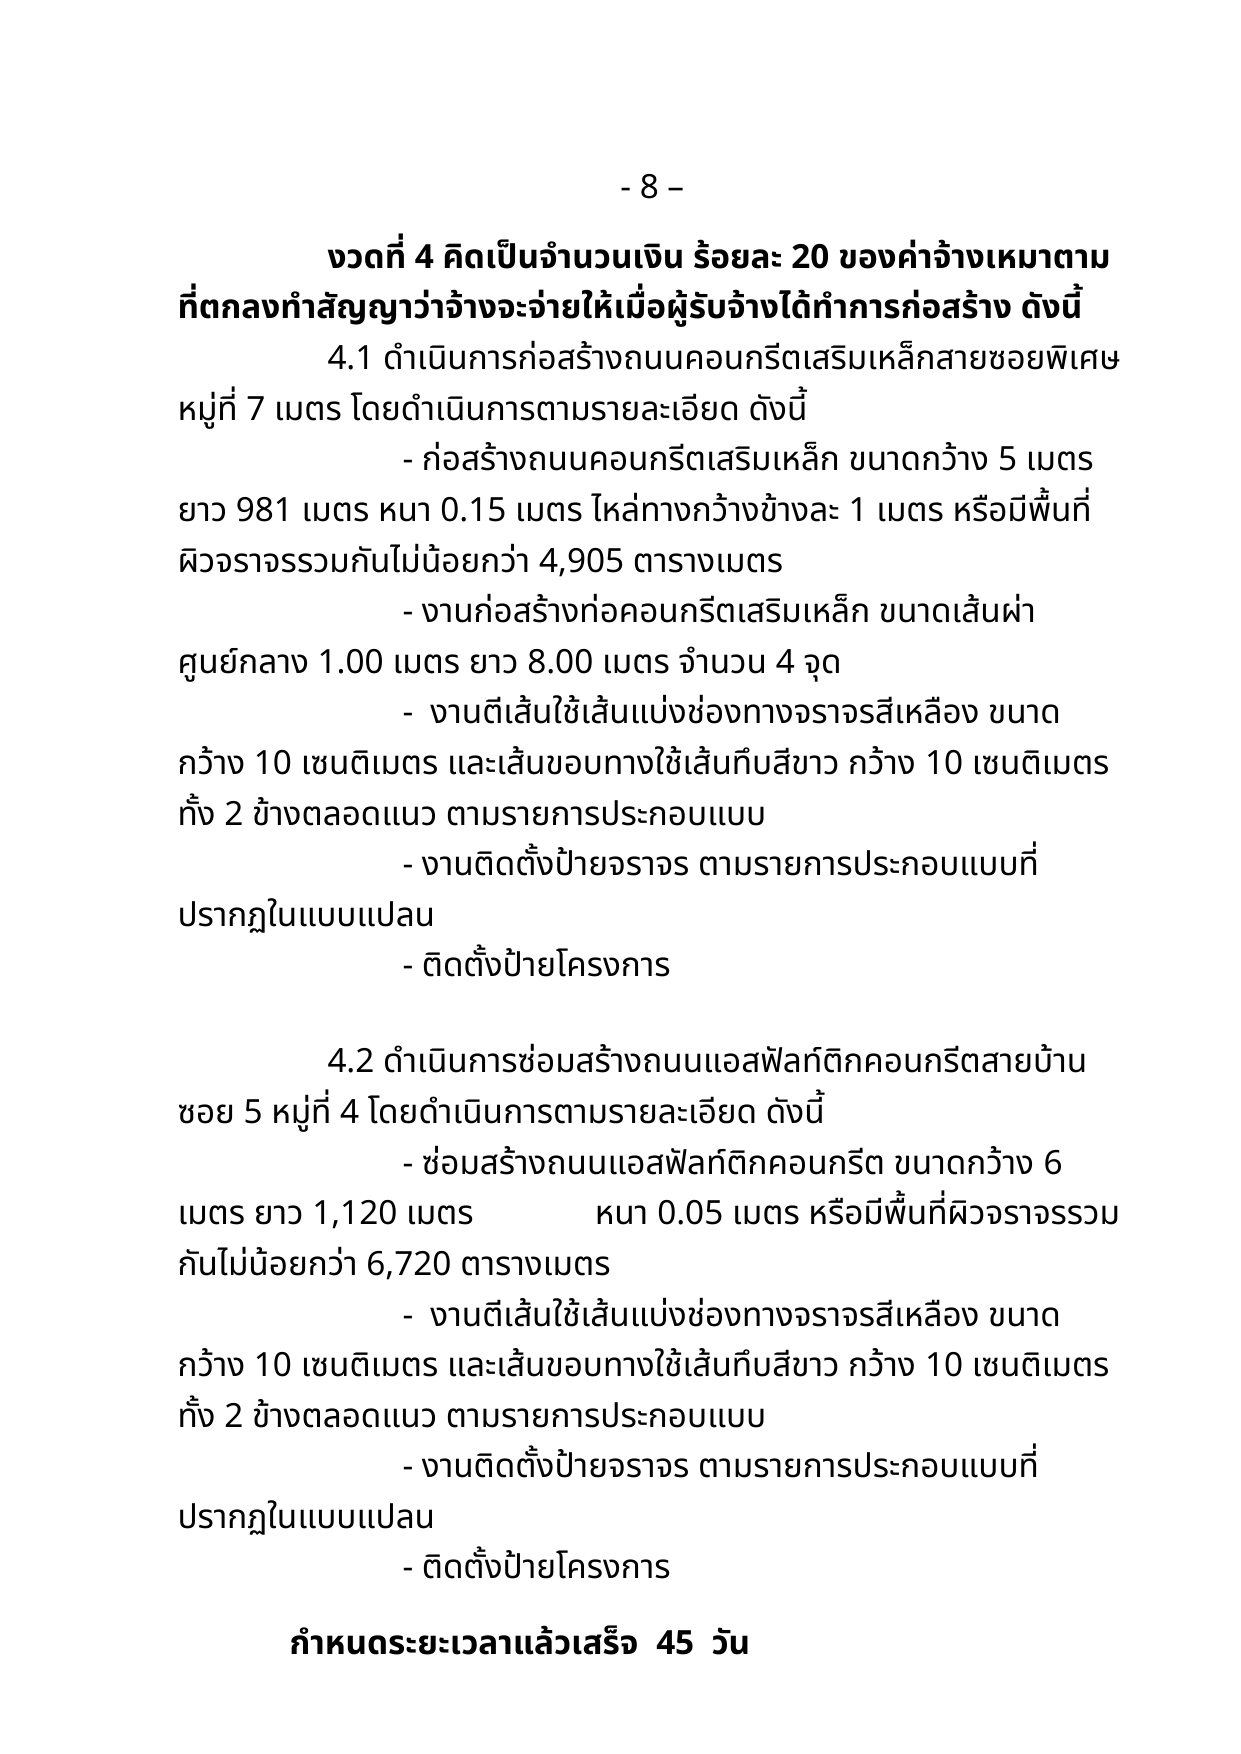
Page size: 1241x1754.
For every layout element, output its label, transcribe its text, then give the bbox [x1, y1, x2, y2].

text - งานติดตั้งป้ายจราจร ตามรายการประกอบแบบที่ปรากฏในแบบแปลน [177, 840, 1122, 941]
text - ซ่อมสร้างถนนแอสฟัลท์ติกคอนกรีต ขนาดกว้าง 6 เมตร ยาว 1,120 เมตร หนา 0.05 เมตร หรือมีพื้นที่ผิวจราจรรวมกันไม่น้อยกว่า 6,720 ตารางเมตร [177, 1138, 1122, 1290]
text - งานติดตั้งป้ายจราจร ตามรายการประกอบแบบที่ปรากฏในแบบแปลน [177, 1442, 1122, 1543]
text - ก่อสร้างถนนคอนกรีตเสริมเหล็ก ขนาดกว้าง 5 เมตร ยาว 981 เมตร หนา 0.15 เมตร ไหล่ทางกว้างข้างละ 1 เมตร หรือมีพื้นที่ผิวจราจรรวมกันไม่น้อยกว่า 4,905 ตารางเมตร [177, 435, 1122, 587]
text งวดที่ 4 คิดเป็นจำนวนเงิน ร้อยละ 20 ของค่าจ้างเหมาตามที่ตกลงทำสัญญาว่าจ้างจะจ่ายให้เมื่อผู้รับจ้างได้ทำการก่อสร้าง ดังนี้ [177, 233, 1122, 334]
text กำหนดระยะเวลาแล้วเสร็จ 45 วัน [289, 1619, 1122, 1669]
text 4.2 ดำเนินการซ่อมสร้างถนนแอสฟัลท์ติกคอนกรีตสายบ้านซอย 5 หมู่ที่ 4 โดยดำเนินการตามรายละเอียด ดังนี้ [177, 1037, 1122, 1138]
text - ติดตั้งป้ายโครงการ [177, 1543, 1122, 1594]
text - 8 – [289, 162, 1122, 208]
text - งานตีเส้นใช้เส้นแบ่งช่องทางจราจรสีเหลือง ขนาดกว้าง 10 เซนติเมตร และเส้นขอบทางใช้เส้นทึบสีขาว กว้าง 10 เซนติเมตร ทั้ง 2 ข้างตลอดแนว ตามรายการประกอบแบบ [177, 688, 1122, 840]
text - งานตีเส้นใช้เส้นแบ่งช่องทางจราจรสีเหลือง ขนาดกว้าง 10 เซนติเมตร และเส้นขอบทางใช้เส้นทึบสีขาว กว้าง 10 เซนติเมตร ทั้ง 2 ข้างตลอดแนว ตามรายการประกอบแบบ [177, 1290, 1122, 1442]
text - งานก่อสร้างท่อคอนกรีตเสริมเหล็ก ขนาดเส้นผ่าศูนย์กลาง 1.00 เมตร ยาว 8.00 เมตร จำนวน 4 จุด [177, 587, 1122, 688]
text 4.1 ดำเนินการก่อสร้างถนนคอนกรีตเสริมเหล็กสายซอยพิเศษ หมู่ที่ 7 เมตร โดยดำเนินการตามรายละเอียด ดังนี้ [177, 334, 1122, 435]
text - ติดตั้งป้ายโครงการ [177, 941, 1122, 992]
